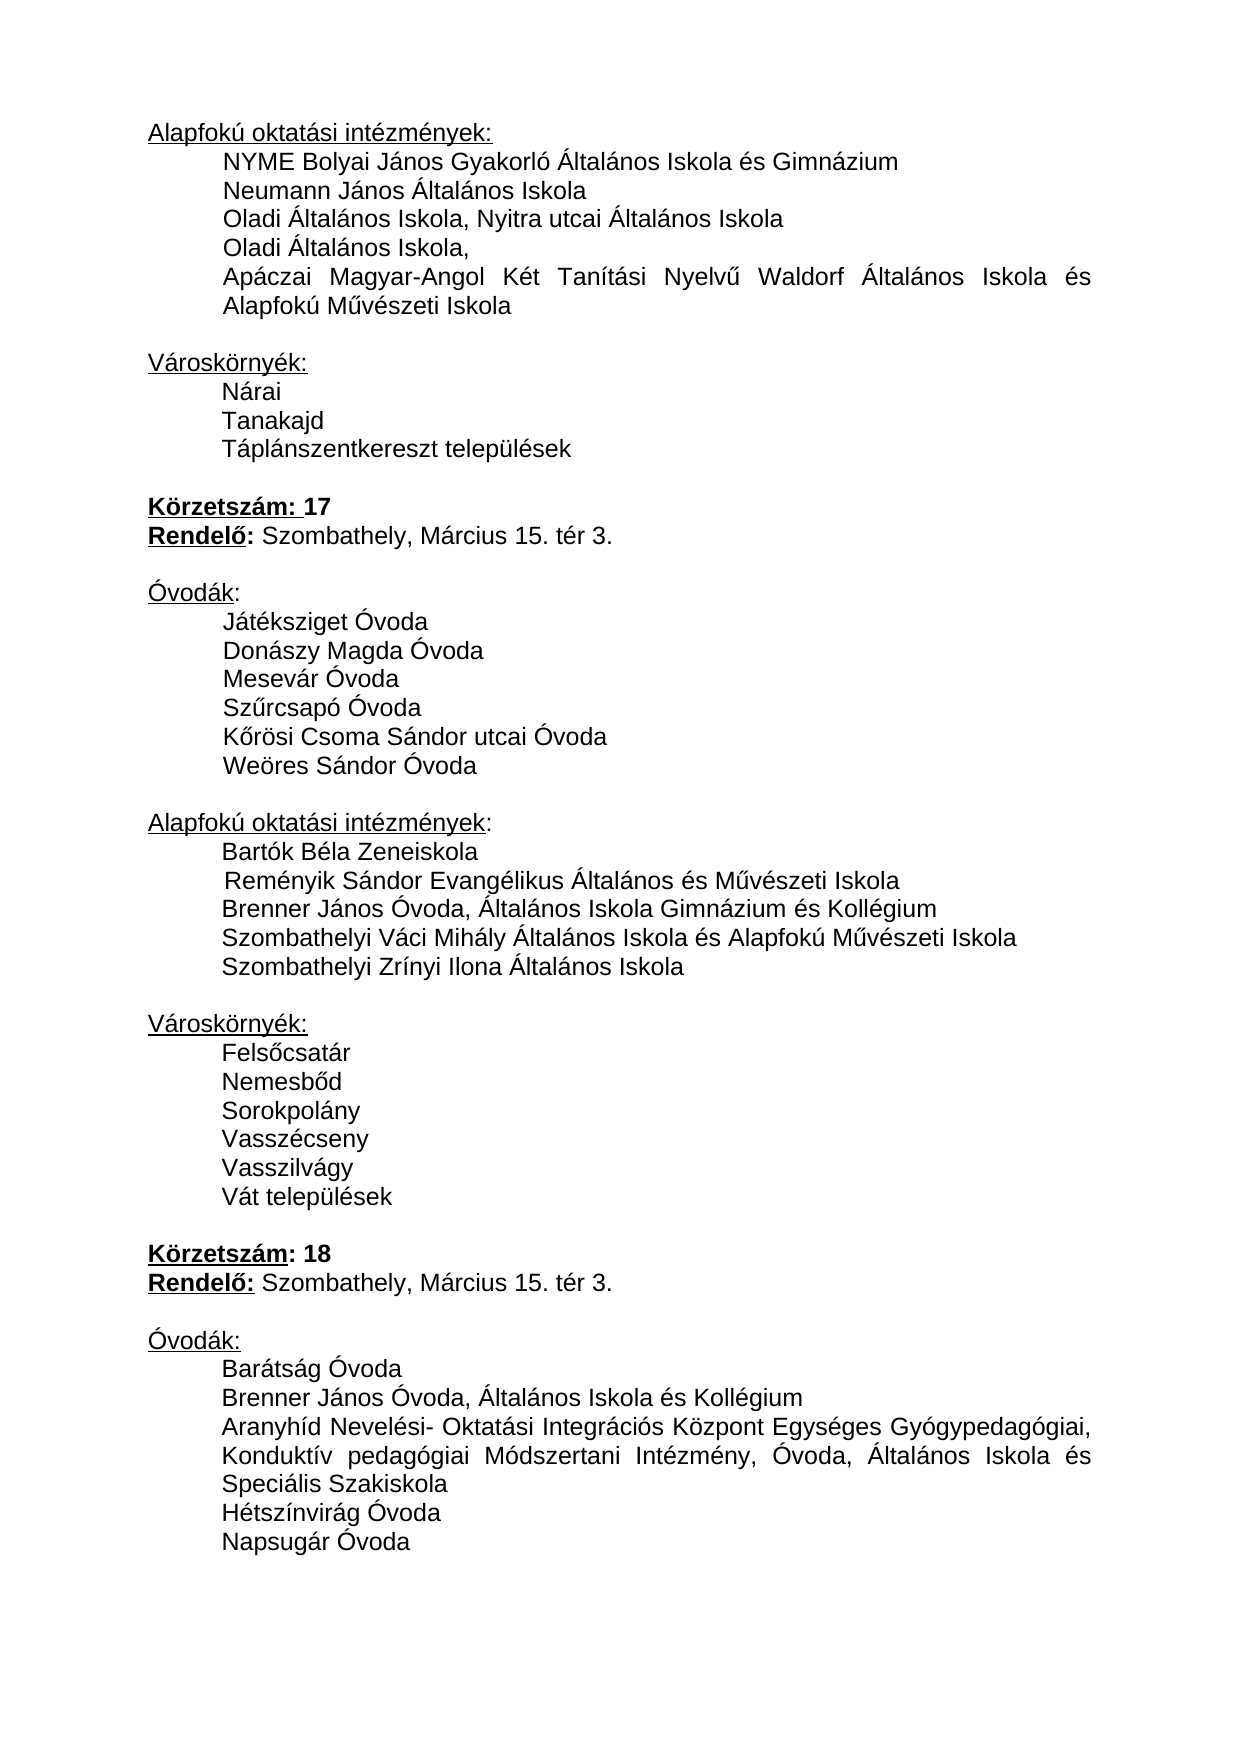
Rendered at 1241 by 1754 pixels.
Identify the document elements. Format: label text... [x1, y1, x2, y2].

text Körzetszám: 17 [148, 492, 1093, 521]
text Bartók Béla Zeneiskola [148, 837, 1093, 866]
text Weöres Sándor Óvoda [223, 751, 1093, 779]
text Hétszínvirág Óvoda [148, 1498, 1093, 1527]
text Kőrösi Csoma Sándor utcai Óvoda [223, 722, 1093, 751]
text Oladi Általános Iskola, Nyitra utcai Általános Iskola [223, 204, 1093, 233]
text Tanakajd [148, 406, 1093, 434]
text Brenner János Óvoda, Általános Iskola és Kollégium [148, 1383, 1093, 1412]
text Városkörnyék: [148, 348, 1093, 377]
text Felsőcsatár [148, 1038, 1093, 1067]
text Szűrcsapó Óvoda [223, 693, 1093, 722]
text Reményik Sándor Evangélikus Általános és Művészeti Iskola [148, 866, 1093, 894]
text Alapfokú oktatási intézmények: [148, 808, 1093, 837]
text Vasszécseny [148, 1124, 1093, 1153]
text Apáczai Magyar-Angol Két Tanítási Nyelvű Waldorf Általános Iskola és Alapfokú Művészeti Iskola [223, 262, 1093, 319]
text Óvodák: [148, 578, 1093, 607]
text Nemesbőd [148, 1067, 1093, 1096]
text Sorokpolány [148, 1096, 1093, 1124]
text Szombathelyi Zrínyi Ilona Általános Iskola [148, 952, 1093, 981]
text Oladi Általános Iskola, [223, 233, 1093, 262]
text Napsugár Óvoda [148, 1527, 1093, 1556]
text Rendelő: Szombathely, Március 15. tér 3. [148, 521, 1093, 549]
text Donászy Magda Óvoda [223, 636, 1093, 664]
text NYME Bolyai János Gyakorló Általános Iskola és Gimnázium [223, 147, 1093, 176]
text Vát települések [148, 1182, 1093, 1211]
text Neumann János Általános Iskola [223, 176, 1093, 204]
text Játéksziget Óvoda [223, 607, 1093, 636]
text Táplánszentkereszt települések [148, 434, 1093, 463]
text Szombathelyi Váci Mihály Általános Iskola és Alapfokú Művészeti Iskola [221, 923, 1093, 952]
text Óvodák: [148, 1326, 1093, 1354]
text Alapfokú oktatási intézmények: [148, 118, 1093, 147]
text Brenner János Óvoda, Általános Iskola Gimnázium és Kollégium [148, 894, 1093, 923]
text Nárai [148, 377, 1093, 406]
text Barátság Óvoda [148, 1354, 1093, 1383]
text Vasszilvágy [148, 1153, 1093, 1182]
text Mesevár Óvoda [223, 664, 1093, 693]
text Városkörnyék: [148, 1009, 1093, 1038]
text Rendelő: Szombathely, Március 15. tér 3. [148, 1268, 1093, 1297]
text Körzetszám: 18 [148, 1239, 1093, 1268]
